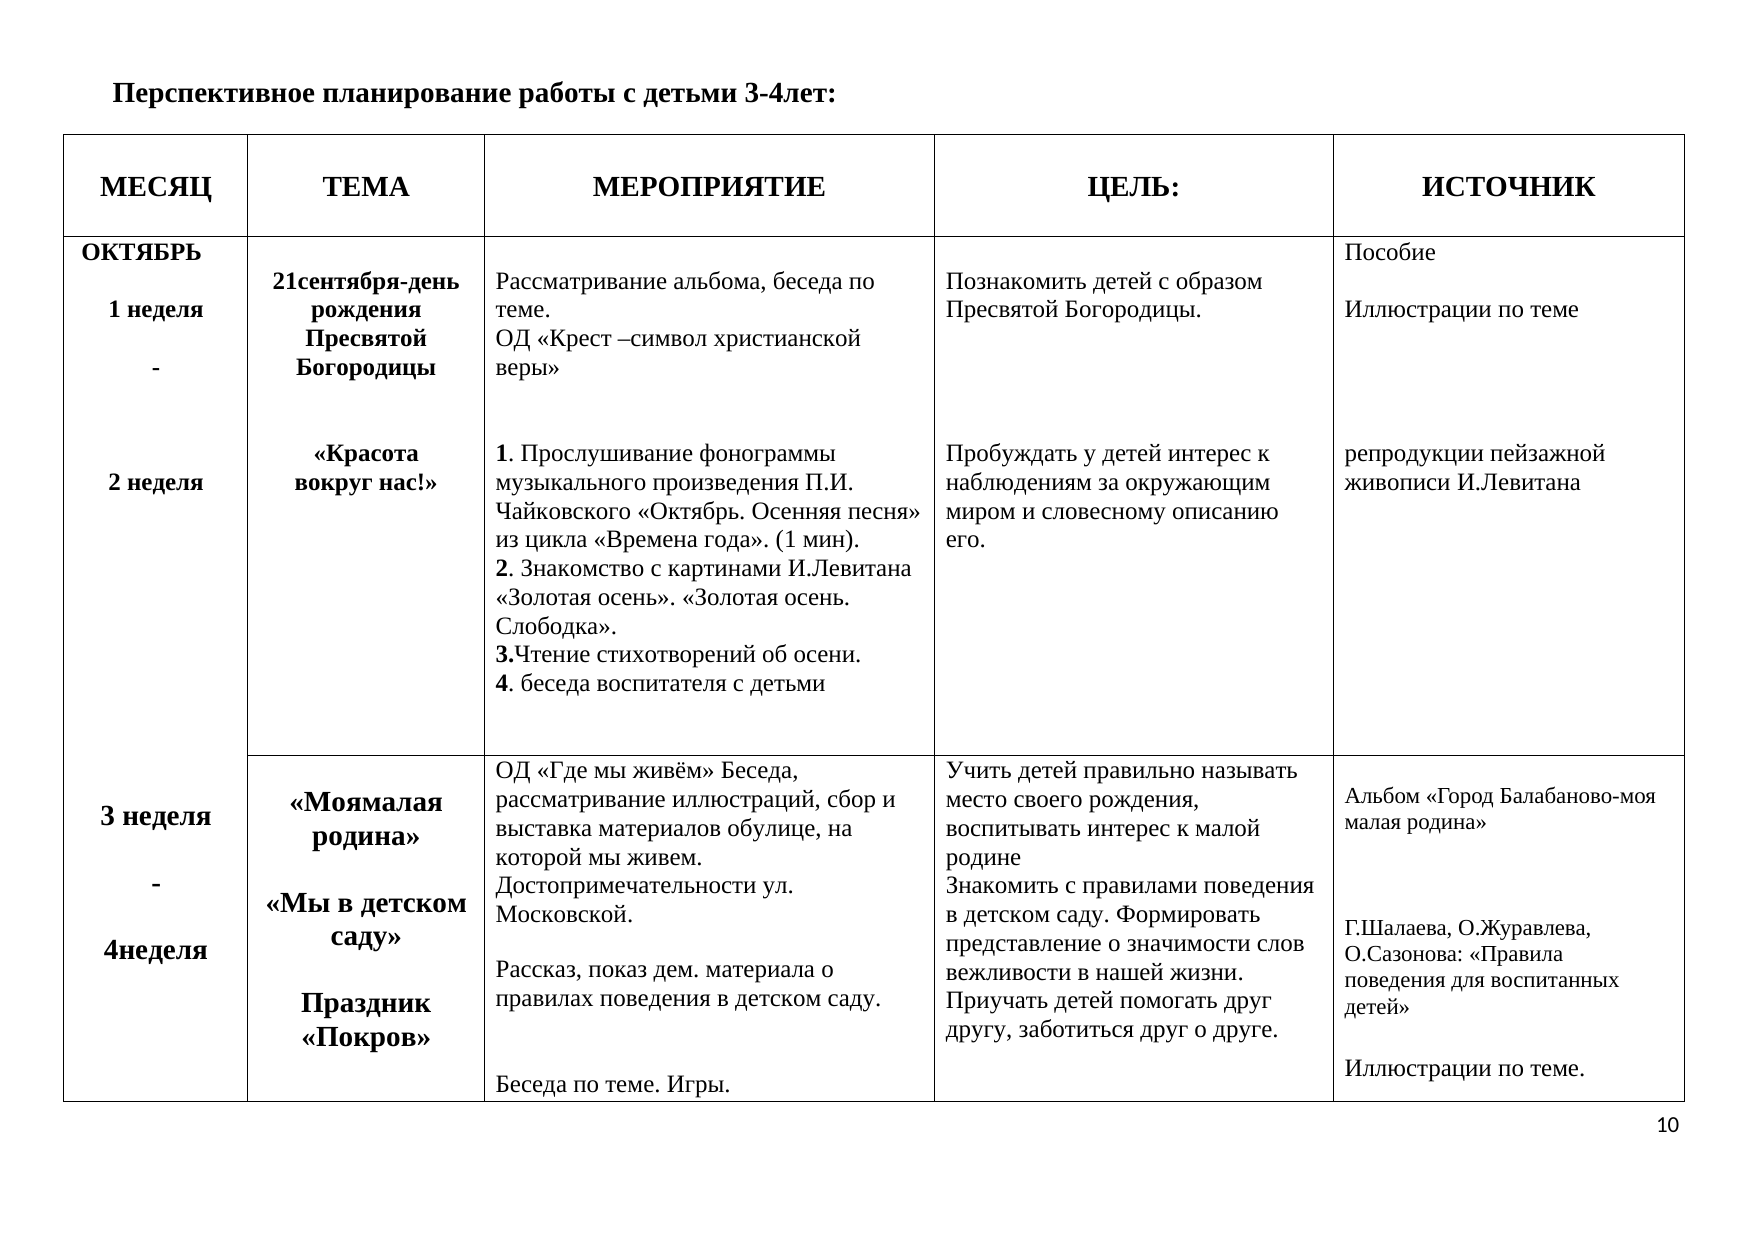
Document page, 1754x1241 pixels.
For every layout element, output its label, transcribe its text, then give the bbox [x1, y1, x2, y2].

table_header ИСТОЧНИК [1334, 135, 1684, 236]
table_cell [1334, 756, 1684, 1101]
table_cell Пособие Иллюстрации по теме репродукции пейзажной живописи И.Левитана [1334, 237, 1684, 754]
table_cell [485, 756, 934, 1101]
table_header ЦЕЛЬ: [935, 135, 1333, 236]
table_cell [248, 756, 484, 1101]
text Перспективное планирование работы с детьми 3-4лет: [112, 75, 1679, 108]
table_header ТЕМА [248, 135, 484, 236]
table_cell 21сентября-день рождения Пресвятой Богородицы «Красота вокруг нас!» [248, 237, 484, 754]
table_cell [935, 756, 1333, 1101]
table_header МЕСЯЦ [64, 135, 247, 236]
table_header МЕРОПРИЯТИЕ [485, 135, 934, 236]
table_cell ОКТЯБРЬ 1 неделя - 2 неделя 3 неделя - 4неделя [64, 237, 247, 1101]
table_cell Познакомить детей с образом Пресвятой Богородицы. Пробуждать у детей интерес к наблюдениям за окружающим миром и словесному описанию его. [935, 237, 1333, 754]
table_cell Рассматривание альбома, беседа по теме. ОД «Крест –символ христианской веры» 1. Прослушивание фонограммы музыкального произведения П.И. Чайковского «Октябрь. Осенняя песня» из цикла «Времена года». (1 мин). 2. Знакомство с картинами И.Левитана «Золотая осень». «Золотая осень. Слободка». 3.Чтение стихотворений об осени. 4. беседа воспитателя с детьми [485, 237, 934, 754]
